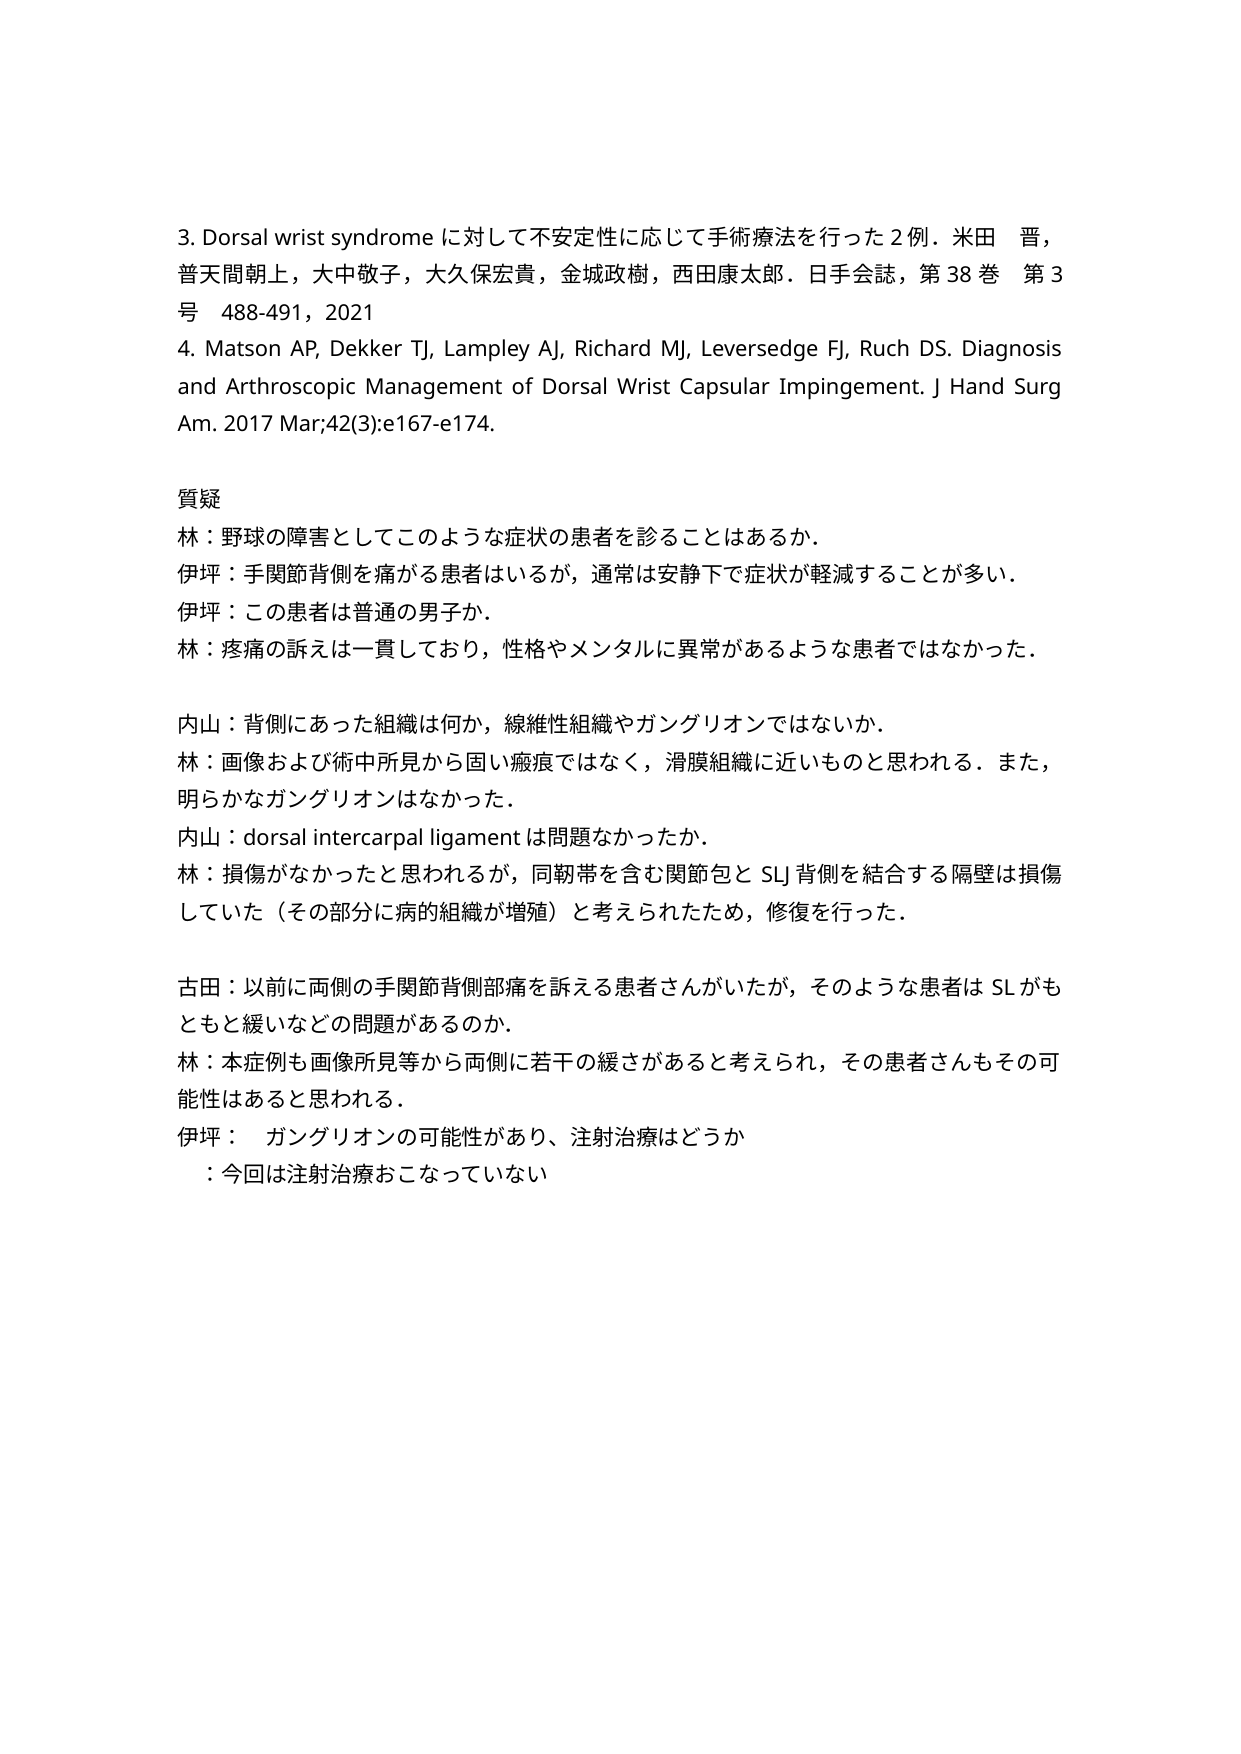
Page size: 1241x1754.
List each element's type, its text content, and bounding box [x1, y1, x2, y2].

text 伊坪： ガングリオンの可能性があり、注射治療はどうか [177, 1117, 1063, 1154]
text 内山：dorsal intercarpal ligamentは問題なかったか． [177, 817, 1063, 854]
text 質疑 [177, 479, 1063, 517]
text 林：本症例も画像所見等から両側に若干の緩さがあると考えられ，その患者さんもその可能性はあると思われる． [177, 1042, 1063, 1117]
text 林：野球の障害としてこのような症状の患者を診ることはあるか． [177, 517, 1063, 554]
text ：今回は注射治療おこなっていない [177, 1154, 1063, 1192]
text 伊坪：手関節背側を痛がる患者はいるが，通常は安静下で症状が軽減することが多い． [177, 554, 1063, 592]
text 伊坪：この患者は普通の男子か． [177, 592, 1063, 629]
text 4. Matson AP, Dekker TJ, Lampley AJ, Richard MJ, Leversedge FJ, Ruch DS. Diagnosis and Arthroscopic Management of Dorsal Wrist Capsular Impingement. J Hand Surg Am. 2017 Mar;42(3):e167-e174. [177, 329, 1063, 442]
text 林：画像および術中所見から固い瘢痕ではなく，滑膜組織に近いものと思われる．また，明らかなガングリオンはなかった． [177, 742, 1063, 817]
text 林：損傷がなかったと思われるが，同靭帯を含む関節包とSLJ背側を結合する隔壁は損傷していた（その部分に病的組織が増殖）と考えられたため，修復を行った． [177, 854, 1063, 929]
text 古田：以前に両側の手関節背側部痛を訴える患者さんがいたが，そのような患者はSLがもともと緩いなどの問題があるのか． [177, 967, 1063, 1042]
text 林：疼痛の訴えは一貫しており，性格やメンタルに異常があるような患者ではなかった． [177, 629, 1063, 667]
text 3. Dorsal wrist syndrome に対して不安定性に応じて手術療法を行った2例．米田 晋，普天間朝上，大中敬子，大久保宏貴，金城政樹，西田康太郎．日手会誌，第38 巻 第3 号 488-491，2021 [177, 217, 1063, 329]
text 内山：背側にあった組織は何か，線維性組織やガングリオンではないか． [177, 704, 1063, 742]
